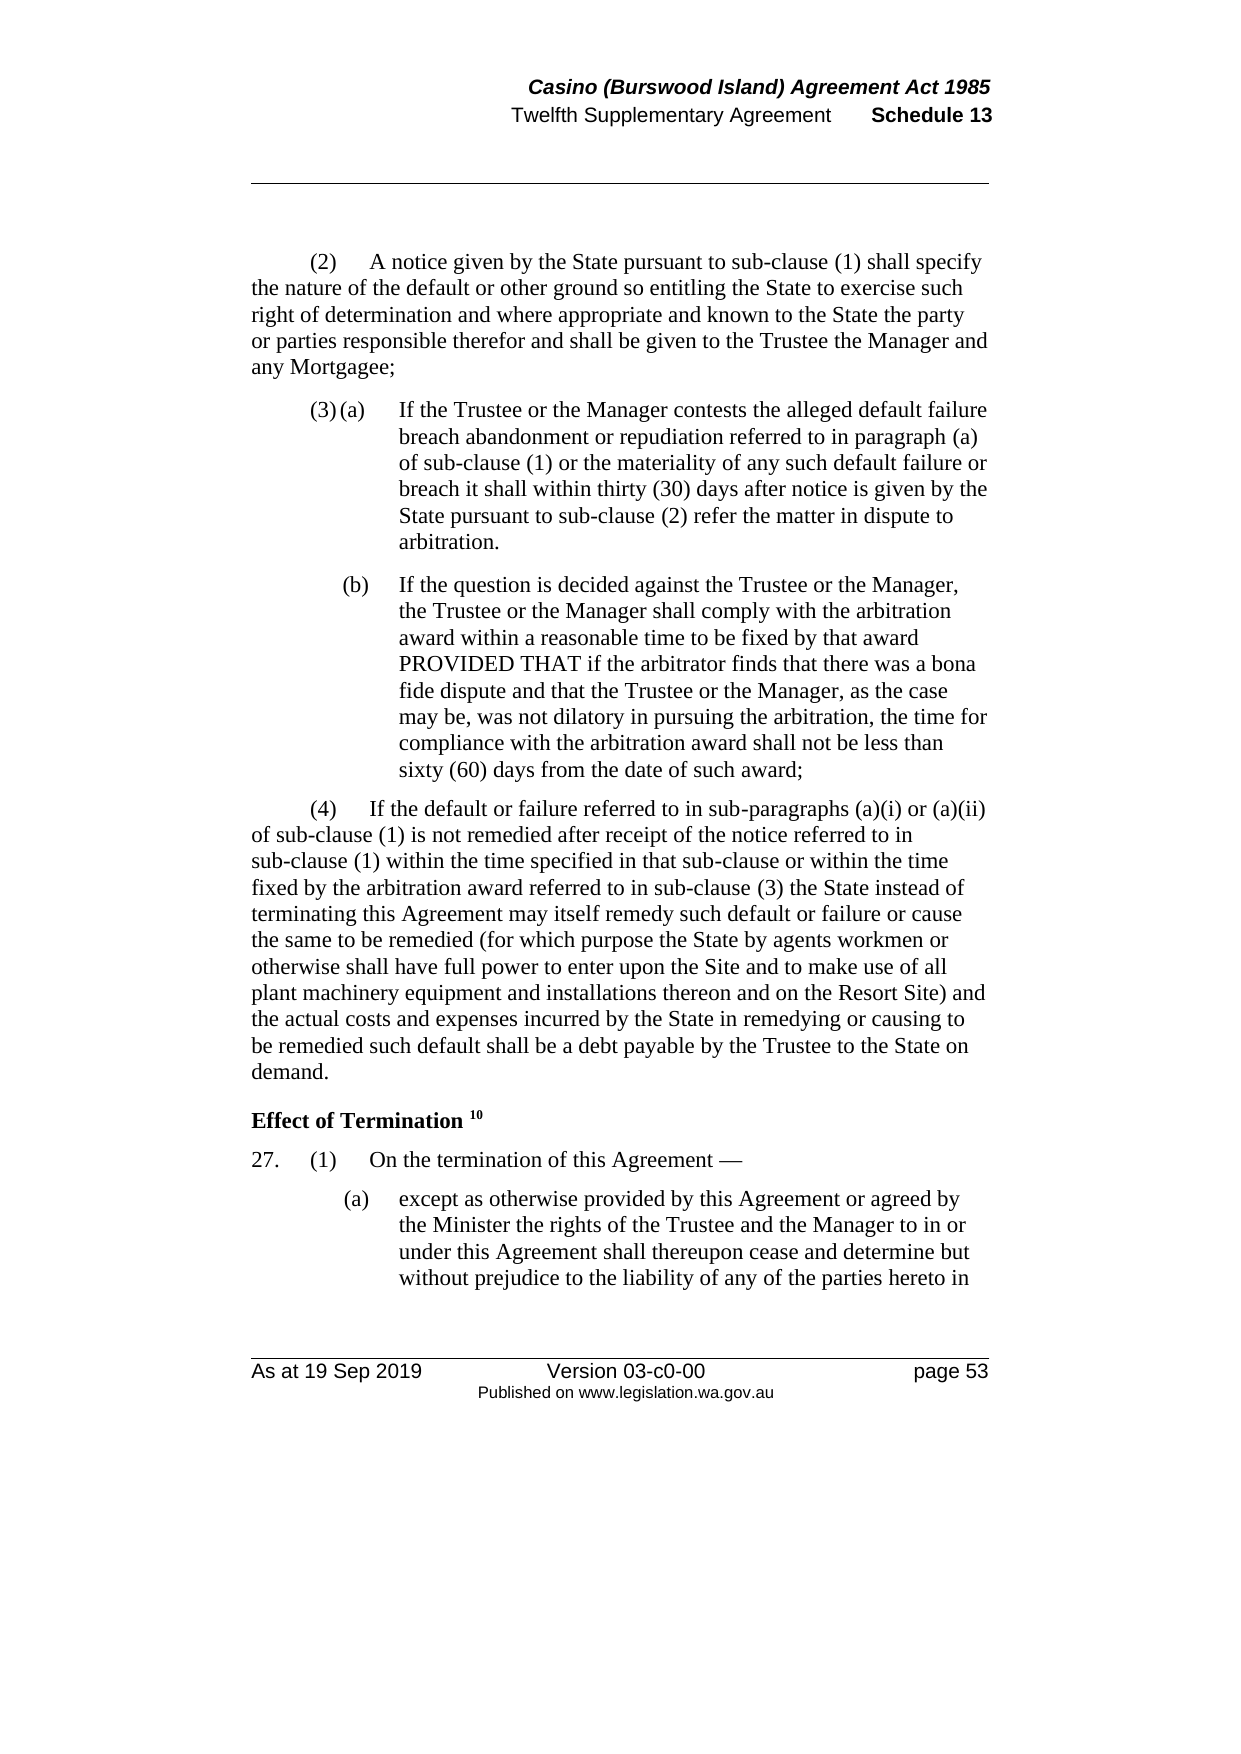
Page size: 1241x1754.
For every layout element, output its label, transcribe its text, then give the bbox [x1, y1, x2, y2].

text 27. (1) On the termination of this Agreement — [251, 1146, 989, 1173]
text (4) If the default or failure referred to in sub-paragraphs (a)(i) or (a)(ii) of sub-clause (1) is not remedied after receipt of the notice referred to in sub-clause (1) within the time specified in that sub-clause or within the time fixed by the arbitration award referred to in sub-clause (3) the State instead of terminating this Agreement may itself remedy such default or failure or cause the same to be remedied (for which purpose the State by agents workmen or otherwise shall have full power to enter upon the Site and to make use of all plant machinery equipment and installations thereon and on the Resort Site) and the actual costs and expenses incurred by the State in remedying or causing to be remedied such default shall be a debt payable by the Trustee to the State on demand. [251, 794, 989, 1084]
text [251, 1185, 989, 1291]
text Effect of Termination 10 [251, 1107, 989, 1134]
text (3) (a) If the Trustee or the Manager contests the alleged default failure breach abandonment or repudiation referred to in paragraph (a) of sub-clause (1) or the materiality of any such default failure or breach it shall within thirty (30) days after notice is given by the State pursuant to sub-clause (2) refer the matter in dispute to arbitration. [251, 396, 989, 554]
text (b) If the question is decided against the Trustee or the Manager, the Trustee or the Manager shall comply with the arbitration award within a reasonable time to be fixed by that award PROVIDED THAT if the arbitrator finds that there was a bona fide dispute and that the Trustee or the Manager, as the case may be, was not dilatory in pursuing the arbitration, the time for compliance with the arbitration award shall not be less than sixty (60) days from the date of such award; [251, 571, 989, 782]
text (2) A notice given by the State pursuant to sub-clause (1) shall specify the nature of the default or other ground so entitling the State to exercise such right of determination and where appropriate and known to the State the party or parties responsible therefor and shall be given to the Trustee the Manager and any Mortgagee; [251, 248, 989, 380]
